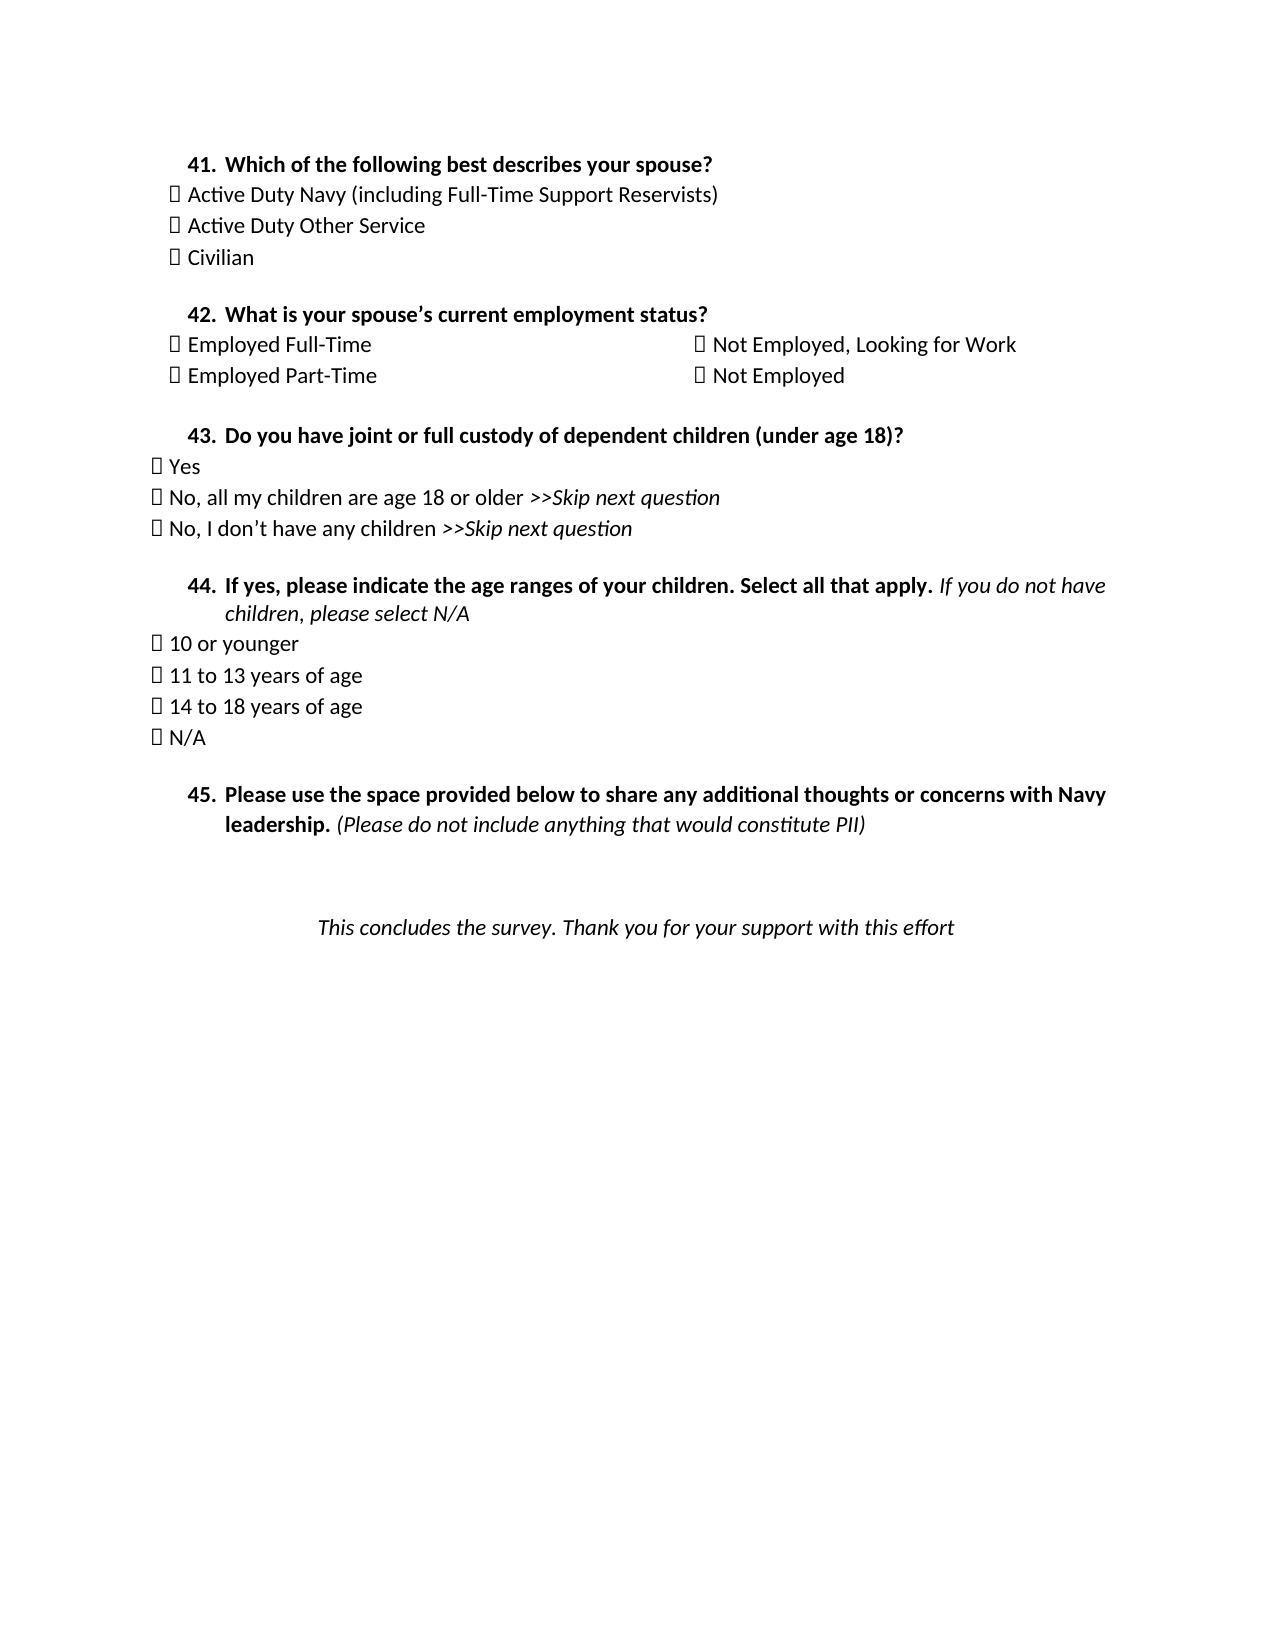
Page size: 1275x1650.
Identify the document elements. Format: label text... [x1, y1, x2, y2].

text  Yes [150, 449, 1125, 481]
text  No, all my children are age 18 or older >>Skip next question [150, 481, 1125, 512]
text  14 to 18 years of age [150, 690, 1125, 721]
list Please use the space provided below to share any additional thoughts or concerns with Navy leadership. (Please do not include anything that would constitute PII) [187, 780, 1125, 839]
text  Not Employed [675, 359, 1125, 390]
list What is your spouse’s current employment status? [187, 300, 1125, 328]
list Which of the following best describes your spouse? [187, 150, 1125, 178]
list If yes, please indicate the age ranges of your children. Select all that apply. If you do not have children, please select N/A [187, 571, 1125, 627]
text  10 or younger [150, 627, 1125, 659]
text This concludes the survey. Thank you for your support with this effort [150, 913, 1125, 942]
text  Active Duty Navy (including Full-Time Support Reservists) [150, 178, 1125, 209]
text  Employed Full-Time [150, 328, 600, 359]
text  Not Employed, Looking for Work [675, 328, 1125, 359]
text  No, I don’t have any children >>Skip next question [150, 512, 1125, 543]
text  Employed Part-Time [150, 359, 600, 390]
text  Active Duty Other Service [150, 209, 1125, 241]
text  11 to 13 years of age [150, 659, 1125, 690]
text  N/A [150, 721, 1125, 752]
text  Civilian [150, 241, 1125, 272]
list Do you have joint or full custody of dependent children (under age 18)? [187, 422, 1125, 449]
